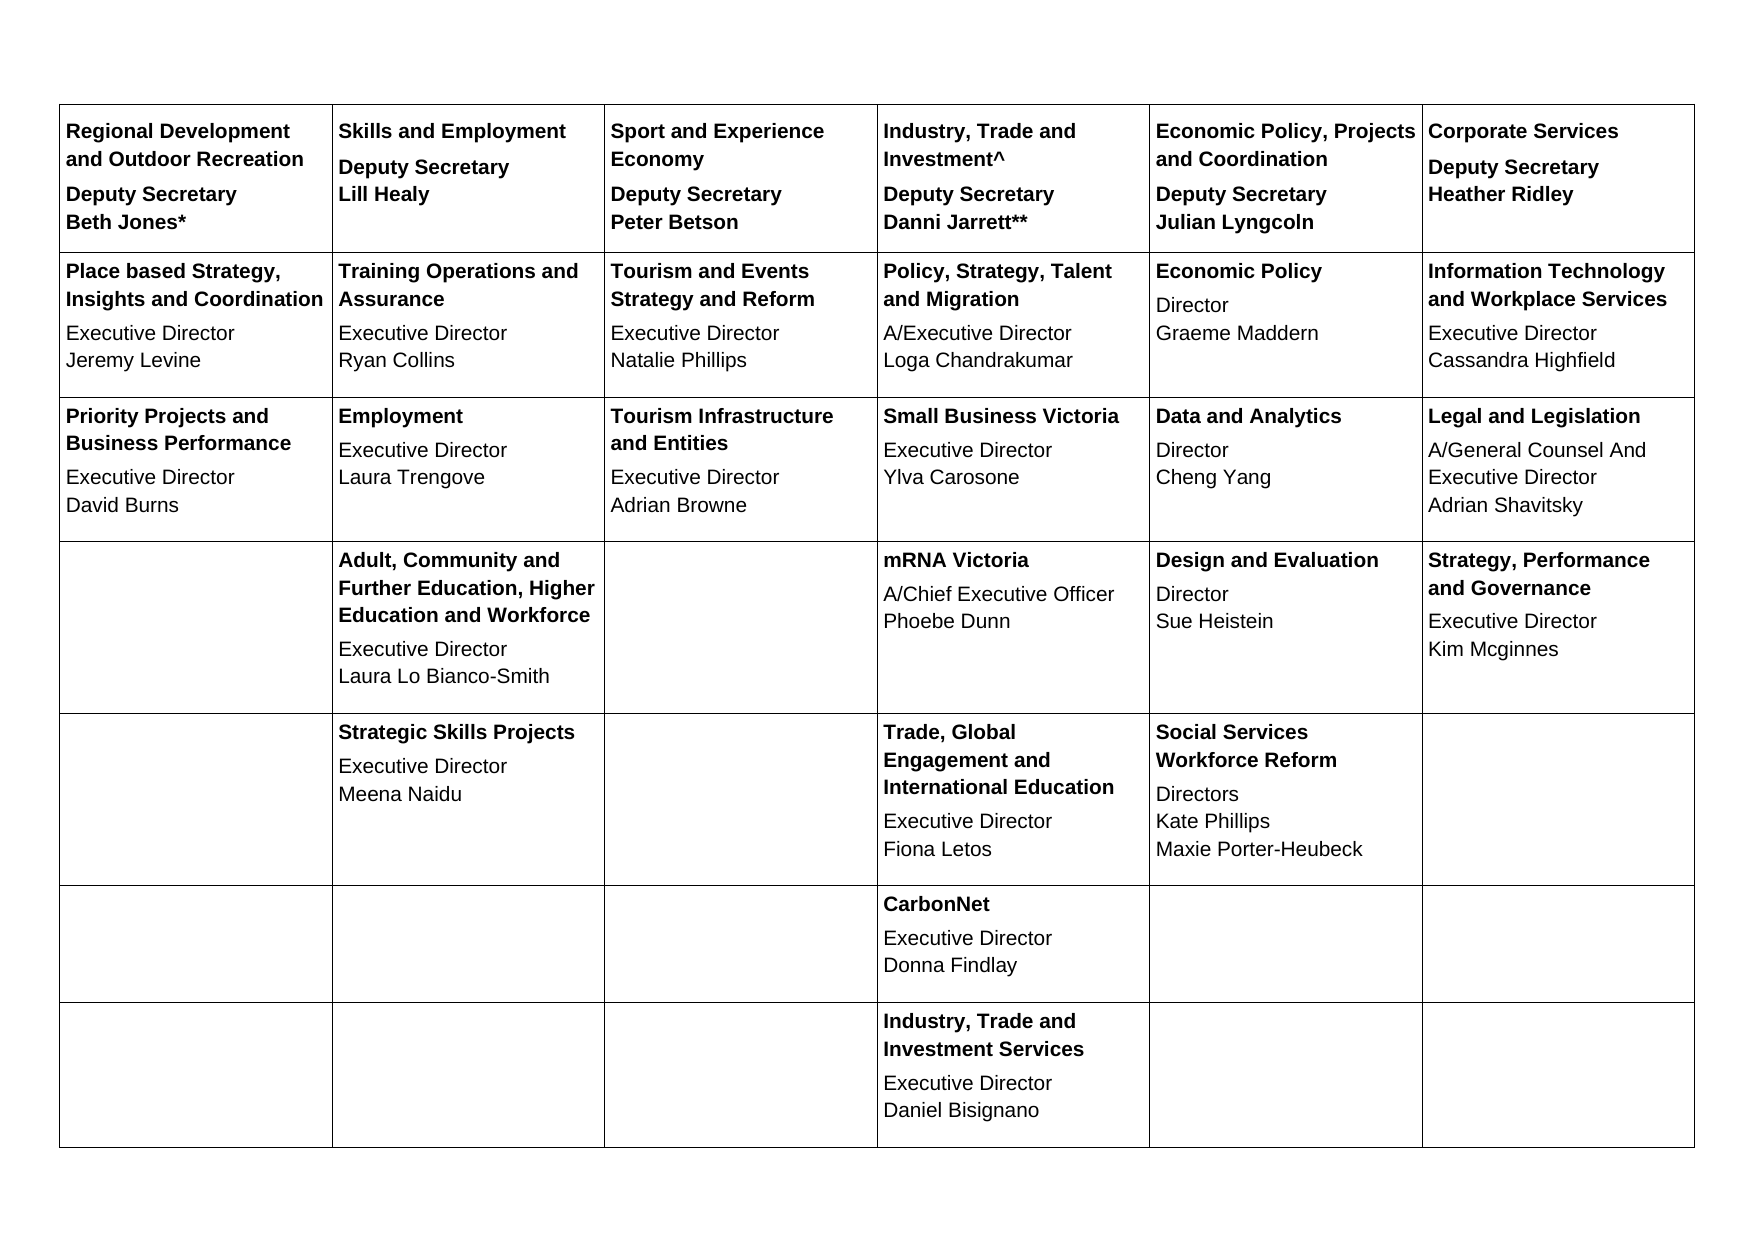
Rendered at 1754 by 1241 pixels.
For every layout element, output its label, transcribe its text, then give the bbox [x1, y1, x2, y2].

table_cell [605, 886, 877, 1002]
table_cell [60, 1003, 332, 1147]
table_header Economic Policy, Projects and Coordination Deputy Secretary Julian Lyngcoln [1150, 105, 1422, 252]
table_cell Tourism and Events Strategy and Reform Executive Director Natalie Phillips [605, 253, 877, 397]
table_cell Information Technology and Workplace Services Executive Director Cassandra Highfield [1423, 253, 1694, 397]
table_cell [1423, 1003, 1694, 1147]
table_cell Strategy, Performance and Governance Executive Director Kim Mcginnes [1423, 542, 1694, 713]
table_header Sport and Experience Economy Deputy Secretary Peter Betson [605, 105, 877, 252]
table_cell Trade, Global Engagement and International Education Executive Director Fiona Letos [878, 714, 1149, 885]
table_header Skills and Employment Deputy Secretary Lill Healy [333, 105, 604, 252]
table_cell Data and Analytics Director Cheng Yang [1150, 398, 1422, 541]
table_cell [1150, 1003, 1422, 1147]
table_cell [605, 714, 877, 885]
table_cell [1423, 714, 1694, 885]
table_cell [60, 542, 332, 713]
table_cell Legal and Legislation A/General Counsel And Executive Director Adrian Shavitsky [1423, 398, 1694, 541]
table_cell Priority Projects and Business Performance Executive Director David Burns [60, 398, 332, 541]
table_cell Economic Policy Director Graeme Maddern [1150, 253, 1422, 397]
table_cell mRNA Victoria A/Chief Executive Officer Phoebe Dunn [878, 542, 1149, 713]
table_header Industry, Trade and Investment^ Deputy Secretary Danni Jarrett** [878, 105, 1149, 252]
table_cell Small Business Victoria Executive Director Ylva Carosone [878, 398, 1149, 541]
table_cell [1150, 886, 1422, 1002]
table_header Corporate Services Deputy Secretary Heather Ridley [1423, 105, 1694, 252]
table_cell CarbonNet Executive Director Donna Findlay [878, 886, 1149, 1002]
table_header Regional Development and Outdoor Recreation Deputy Secretary Beth Jones* [60, 105, 332, 252]
table_cell Industry, Trade and Investment Services Executive Director Daniel Bisignano [878, 1003, 1149, 1147]
table_cell Adult, Community and Further Education, Higher Education and Workforce Executive Director Laura Lo Bianco-Smith [333, 542, 604, 713]
table_cell Place based Strategy, Insights and Coordination Executive Director Jeremy Levine [60, 253, 332, 397]
table_cell [333, 1003, 604, 1147]
table_cell Social Services Workforce Reform Directors Kate Phillips Maxie Porter-Heubeck [1150, 714, 1422, 885]
table_cell [60, 886, 332, 1002]
table_cell [605, 542, 877, 713]
table_cell [605, 1003, 877, 1147]
table_cell [333, 886, 604, 1002]
table_cell Strategic Skills Projects Executive Director Meena Naidu [333, 714, 604, 885]
table_cell Policy, Strategy, Talent and Migration A/Executive Director Loga Chandrakumar [878, 253, 1149, 397]
table_cell Tourism Infrastructure and Entities Executive Director Adrian Browne [605, 398, 877, 541]
table_cell Training Operations and Assurance Executive Director Ryan Collins [333, 253, 604, 397]
table_cell [1423, 886, 1694, 1002]
table_cell Employment Executive Director Laura Trengove [333, 398, 604, 541]
table_cell [60, 714, 332, 885]
table_cell Design and Evaluation Director Sue Heistein [1150, 542, 1422, 713]
